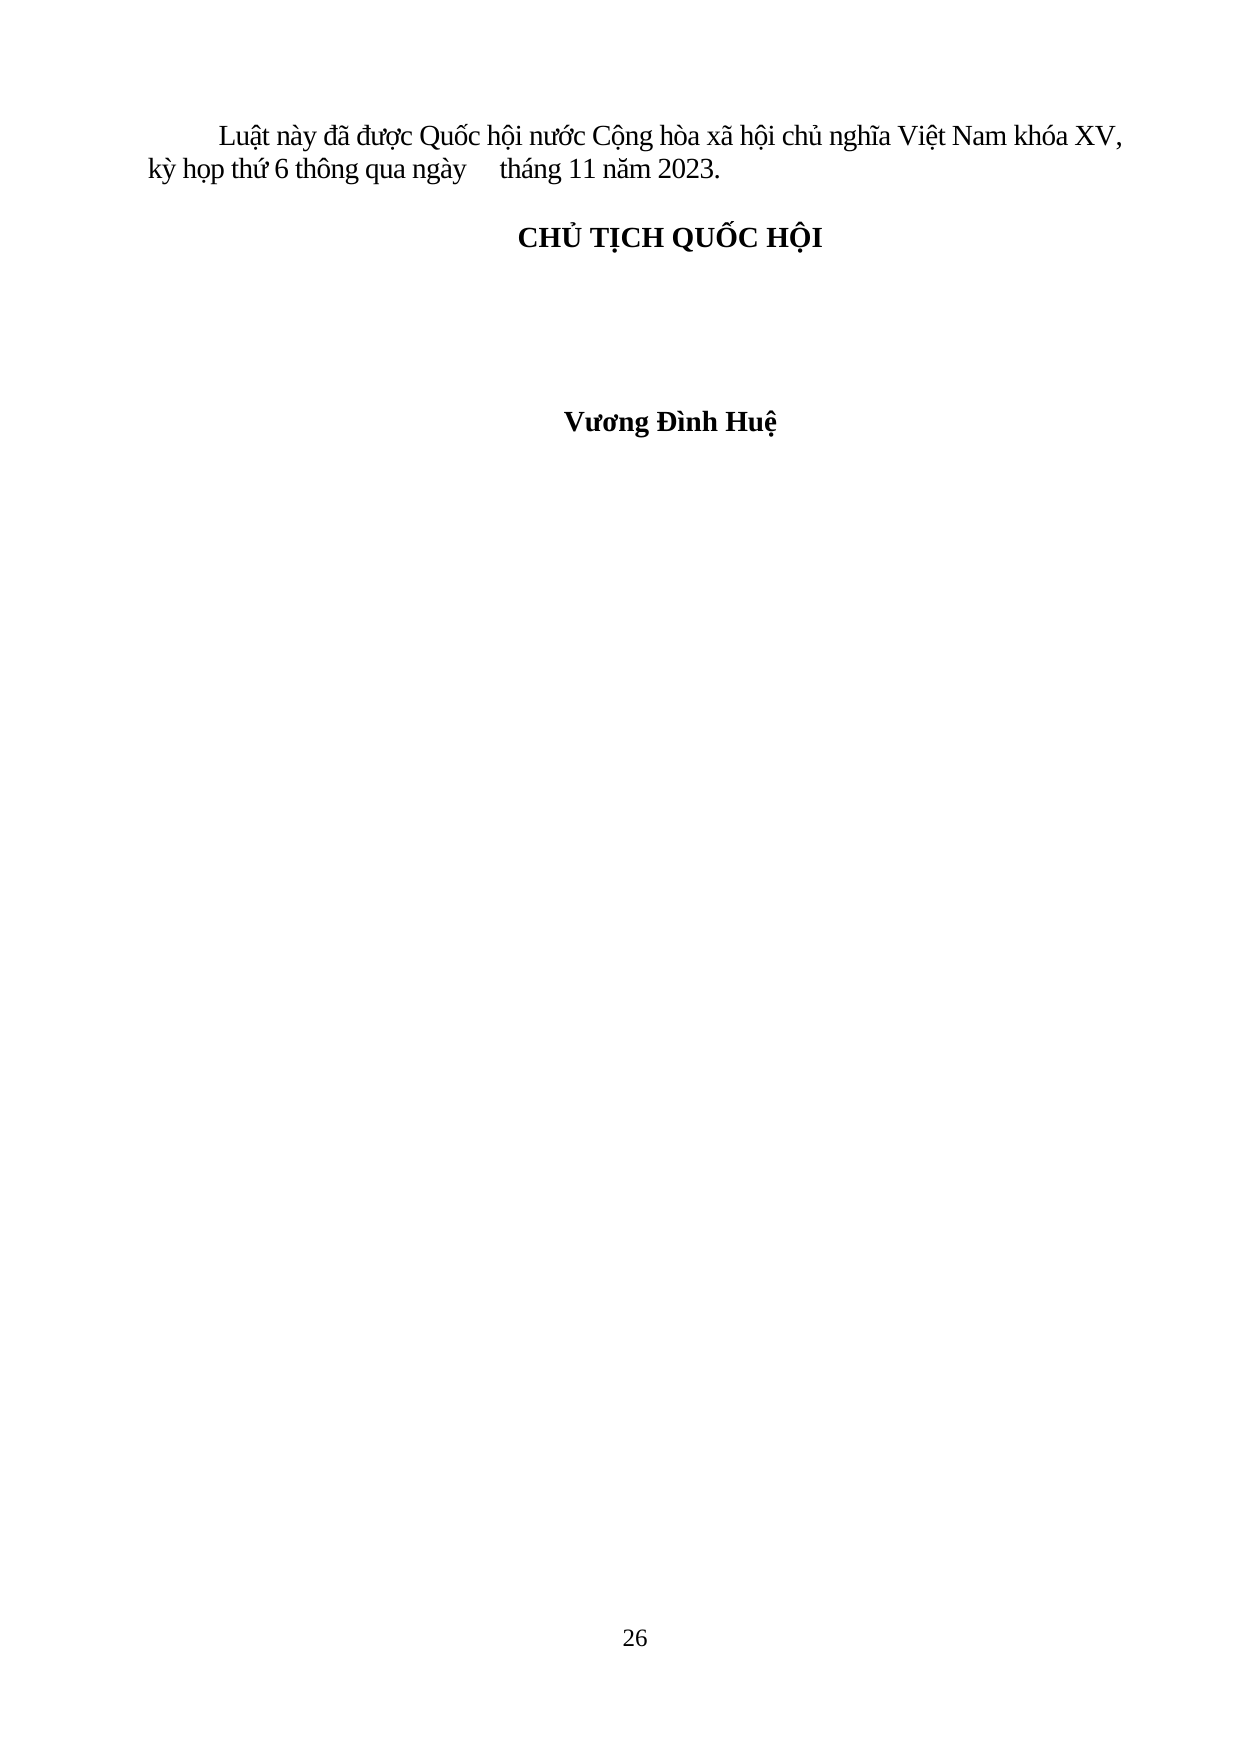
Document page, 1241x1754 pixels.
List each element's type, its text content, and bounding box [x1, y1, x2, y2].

subtitle CHỦ TỊCH QUỐC HỘI [148, 220, 1122, 253]
text Luật này đã được Quốc hội nước Cộng hòa xã hội chủ nghĩa Việt Nam khóa XV, kỳ họp thứ 6 thông qua ngày tháng 11 năm 2023. [148, 118, 1122, 185]
text Vương Đình Huệ [148, 404, 1122, 437]
